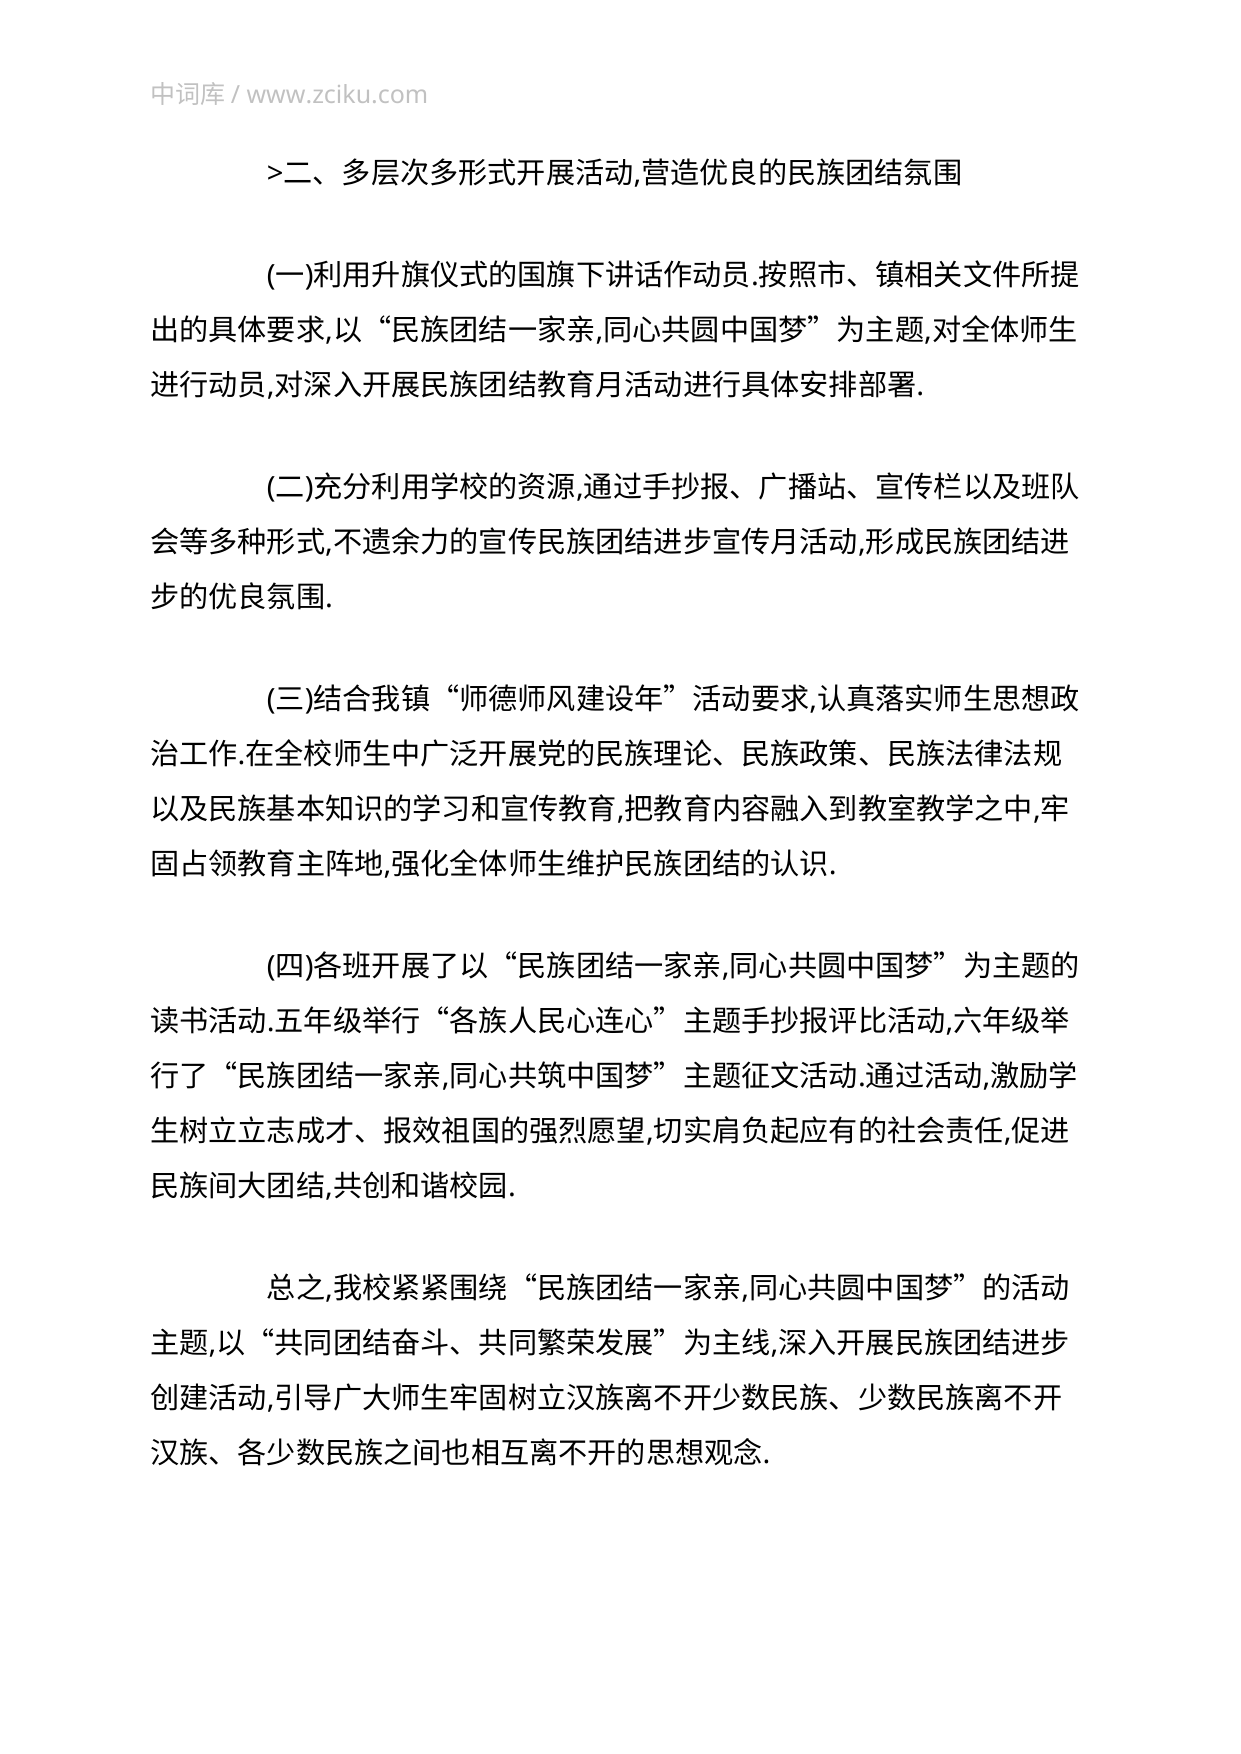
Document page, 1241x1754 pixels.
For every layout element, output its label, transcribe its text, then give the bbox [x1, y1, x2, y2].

text (一)利用升旗仪式的国旗下讲话作动员.按照市、镇相关文件所提出的具体要求,以“民族团结一家亲,同心共圆中国梦”为主题,对全体师生进行动员,对深入开展民族团结教育月活动进行具体安排部署. [150, 252, 1090, 404]
text 总之,我校紧紧围绕“民族团结一家亲,同心共圆中国梦”的活动主题,以“共同团结奋斗、共同繁荣发展”为主线,深入开展民族团结进步创建活动,引导广大师生牢固树立汉族离不开少数民族、少数民族离不开汉族、各少数民族之间也相互离不开的思想观念. [150, 1265, 1090, 1472]
text (二)充分利用学校的资源,通过手抄报、广播站、宣传栏以及班队会等多种形式,不遗余力的宣传民族团结进步宣传月活动,形成民族团结进步的优良氛围. [150, 464, 1090, 616]
text (三)结合我镇“师德师风建设年”活动要求,认真落实师生思想政治工作.在全校师生中广泛开展党的民族理论、民族政策、民族法律法规以及民族基本知识的学习和宣传教育,把教育内容融入到教室教学之中,牢固占领教育主阵地,强化全体师生维护民族团结的认识. [150, 676, 1090, 883]
text (四)各班开展了以“民族团结一家亲,同心共圆中国梦”为主题的读书活动.五年级举行“各族人民心连心”主题手抄报评比活动,六年级举行了“民族团结一家亲,同心共筑中国梦”主题征文活动.通过活动,激励学生树立立志成才、报效祖国的强烈愿望,切实肩负起应有的社会责任,促进民族间大团结,共创和谐校园. [150, 943, 1090, 1205]
text >二、多层次多形式开展活动,营造优良的民族团结氛围 [150, 150, 1090, 192]
